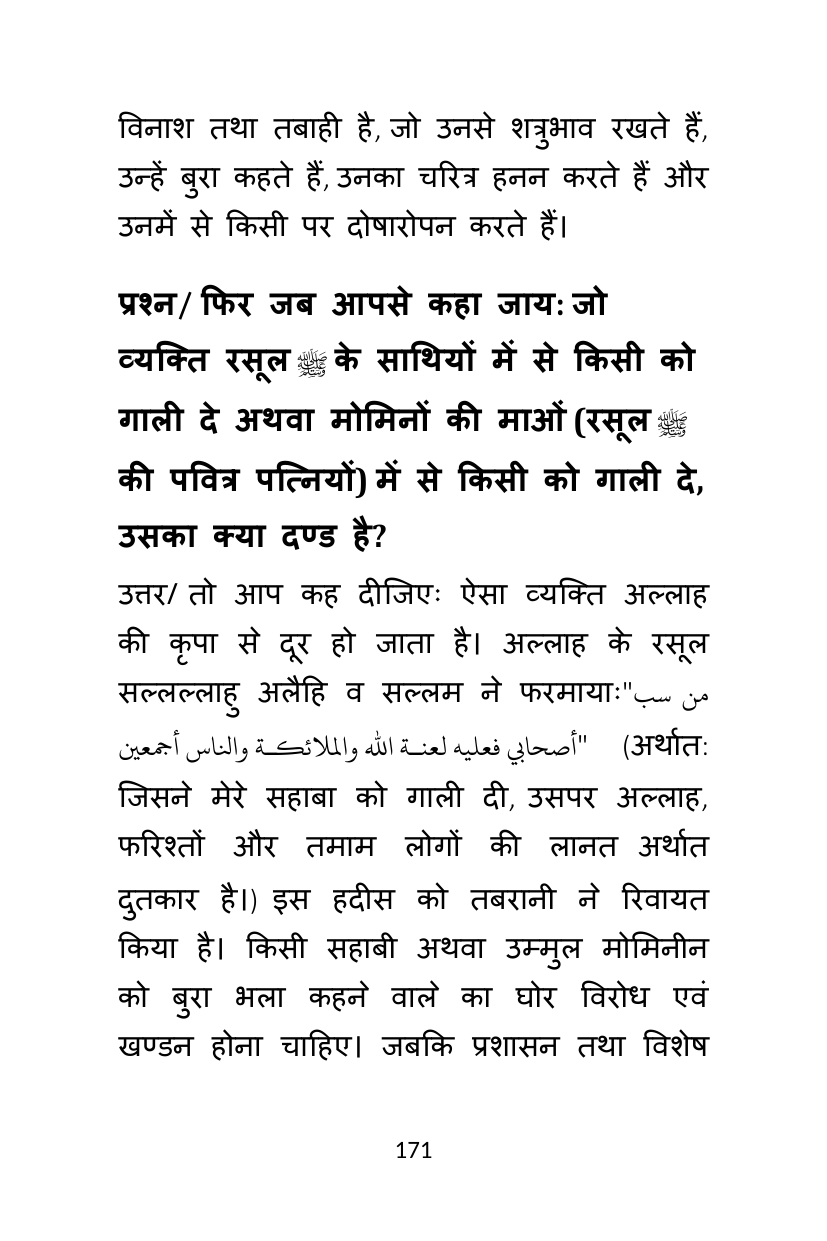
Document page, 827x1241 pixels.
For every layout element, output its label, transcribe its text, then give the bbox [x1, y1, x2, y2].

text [118, 568, 709, 1069]
subtitle प्रश्न/ फिर जब आपसे कहा जाय: जो व्यक्ति रसूल ﷺ के साथियों में से किसी को गाली दे अथवा मोमिनों की माओं (रसूल ﷺ की पवित्र पत्नियों) में से किसी को गाली दे, उसका क्या दण्ड है? [118, 274, 709, 562]
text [118, 102, 709, 249]
